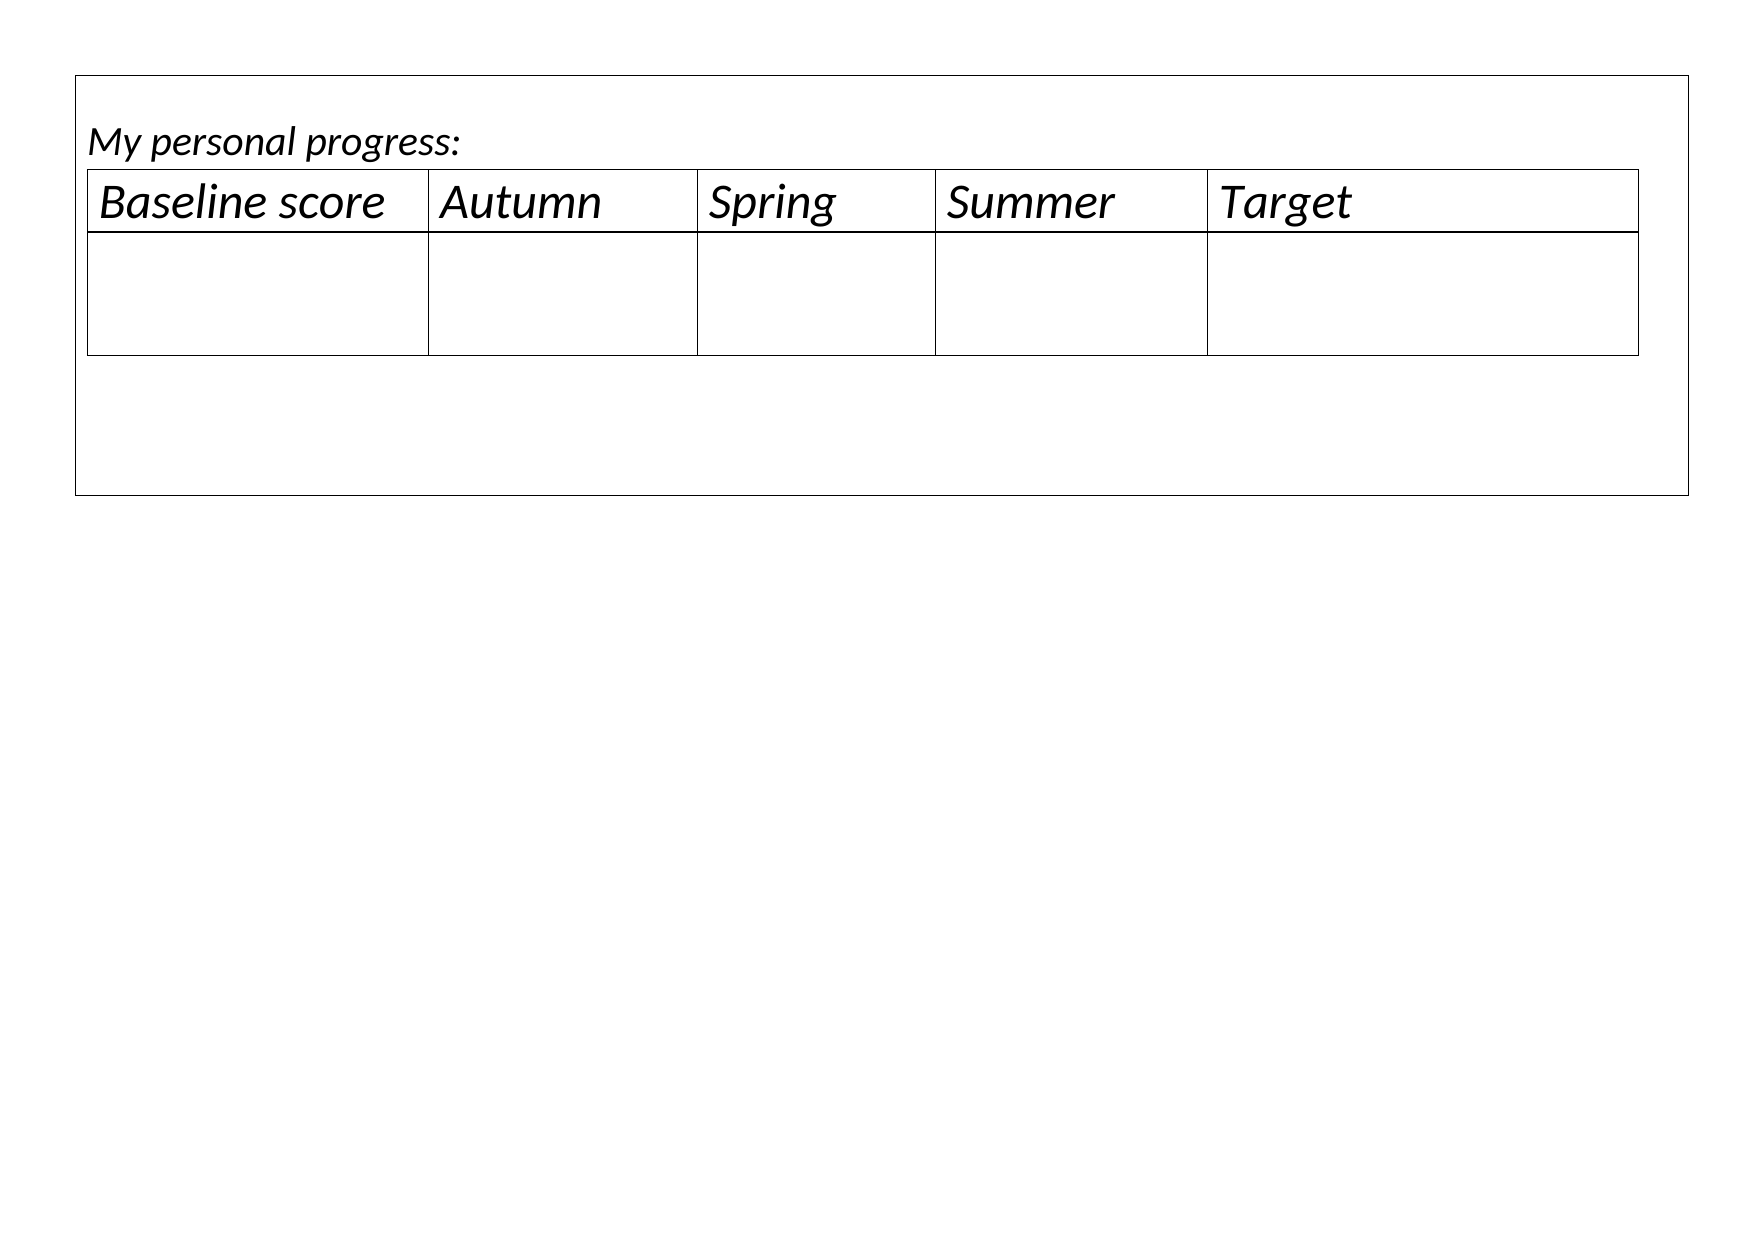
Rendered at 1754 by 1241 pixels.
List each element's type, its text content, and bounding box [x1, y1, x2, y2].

table_cell My personal progress: [76, 76, 1688, 495]
